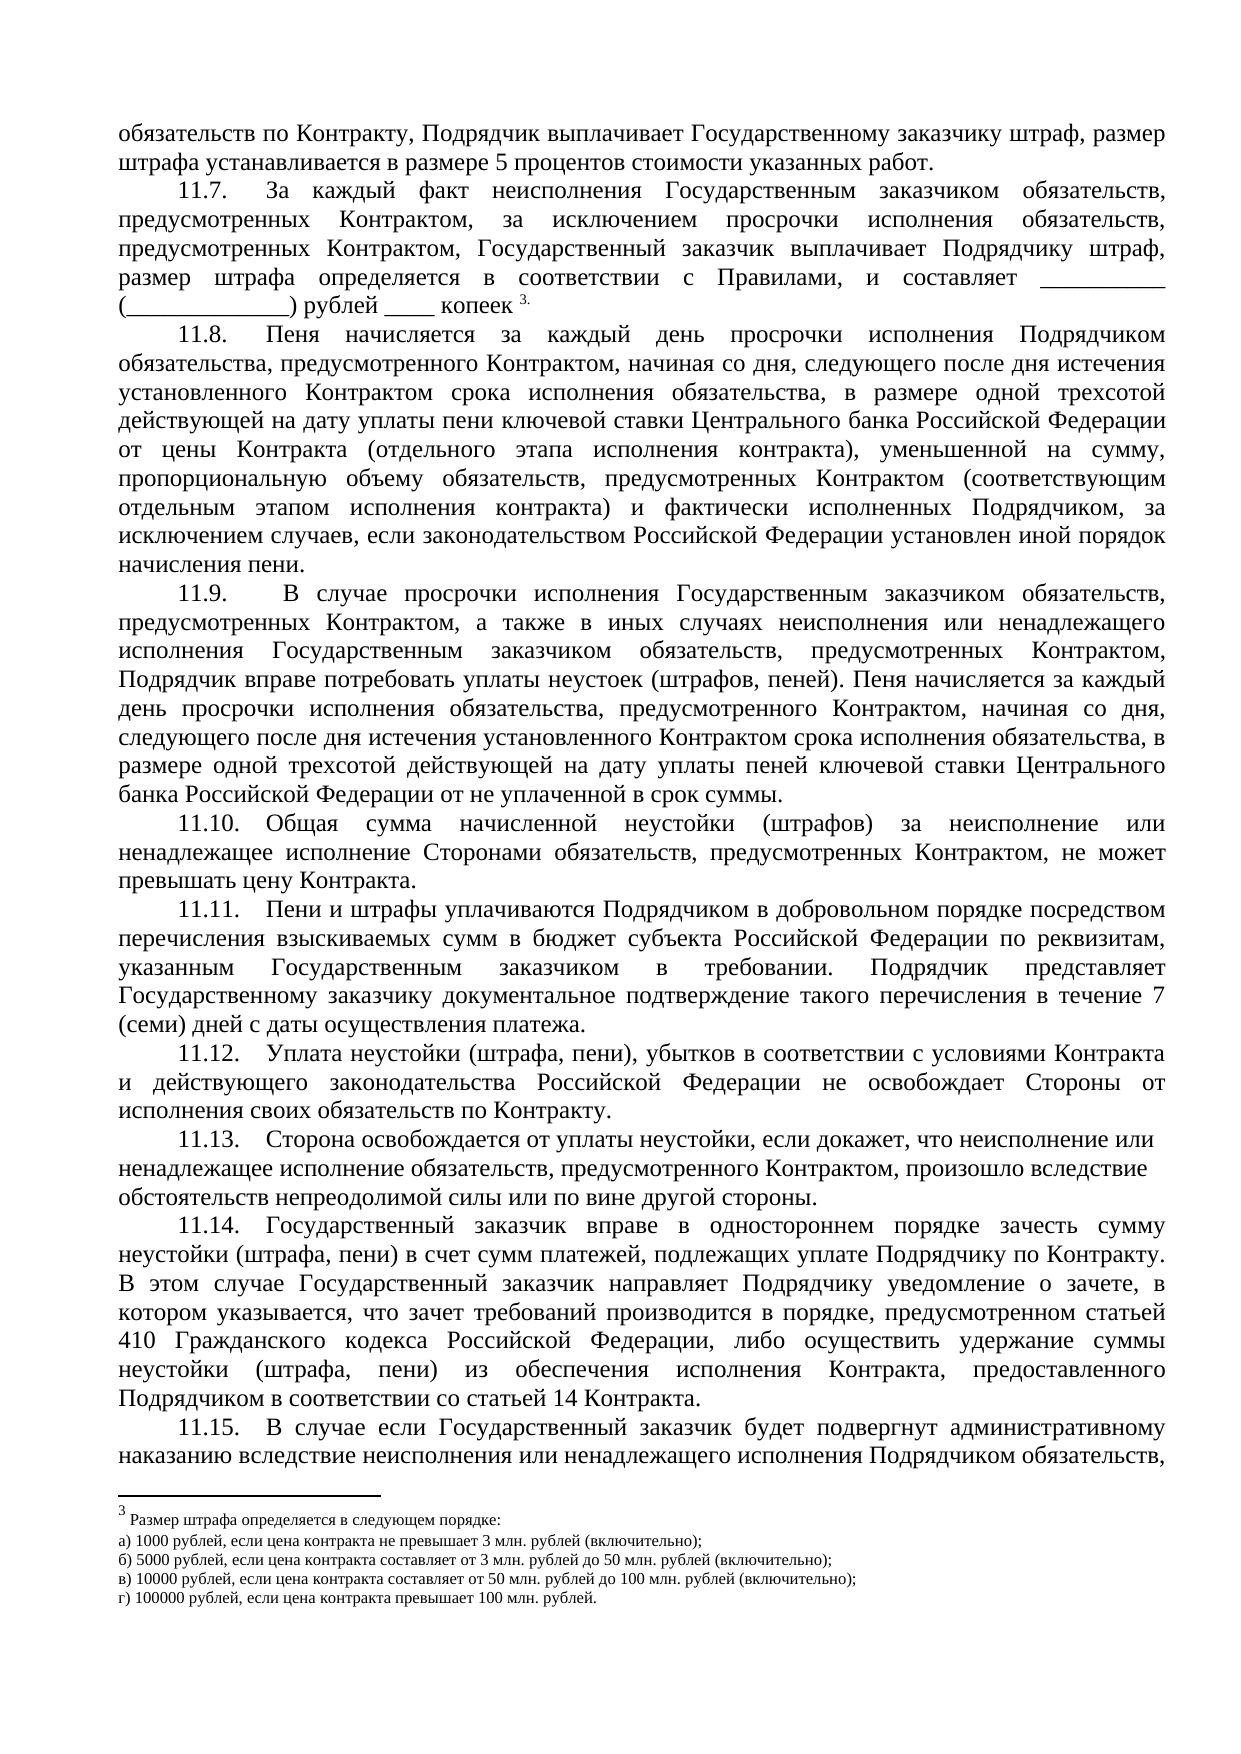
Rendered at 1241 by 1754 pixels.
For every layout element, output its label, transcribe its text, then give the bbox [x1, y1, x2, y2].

list Сторона освобождается от уплаты неустойки, если докажет, что неисполнение или ненадлежащее исполнение обязательств, предусмотренного Контрактом, произошло вследствие обстоятельств непреодолимой силы или по вине другой стороны. [118, 1124, 1167, 1211]
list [118, 118, 1167, 176]
list Уплата неустойки (штрафа, пени), убытков в соответствии с условиями Контракта и действующего законодательства Российской Федерации не освобождает Стороны от исполнения своих обязательств по Контракту. [118, 1038, 1167, 1124]
list За каждый факт неисполнения Государственным заказчиком обязательств, предусмотренных Контрактом, за исключением просрочки исполнения обязательств, предусмотренных Контрактом, Государственный заказчик выплачивает Подрядчику штраф, размер штрафа определяется в соответствии с Правилами, и составляет __________ (_____________) рублей ____ копеек . [118, 176, 1167, 319]
list Государственный заказчик вправе в одностороннем порядке зачесть сумму неустойки (штрафа, пени) в счет сумм платежей, подлежащих уплате Подрядчику по Контракту. В этом случае Государственный заказчик направляет Подрядчику уведомление о зачете, в котором указывается, что зачет требований производится в порядке, предусмотренном статьей 410 Гражданского кодекса Российской Федерации, либо осуществить удержание суммы неустойки (штрафа, пени) из обеспечения исполнения Контракта, предоставленного Подрядчиком в соответствии со статьей 14 Контракта. [118, 1211, 1167, 1412]
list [118, 1412, 1167, 1469]
list Общая сумма начисленной неустойки (штрафов) за неисполнение или ненадлежащее исполнение Сторонами обязательств, предусмотренных Контрактом, не может превышать цену Контракта. [118, 808, 1167, 894]
list Пеня начисляется за каждый день просрочки исполнения Подрядчиком обязательства, предусмотренного Контрактом, начиная со дня, следующего после дня истечения установленного Контрактом срока исполнения обязательства, в размере одной трехсотой действующей на дату уплаты пени ключевой ставки Центрального банка Российской Федерации от цены Контракта (отдельного этапа исполнения контракта), уменьшенной на сумму, пропорциональную объему обязательств, предусмотренных Контрактом (соответствующим отдельным этапом исполнения контракта) и фактически исполненных Подрядчиком, за исключением случаев, если законодательством Российской Федерации установлен иной порядок начисления пени. [118, 406, 1167, 578]
list В случае просрочки исполнения Государственным заказчиком обязательств, предусмотренных Контрактом, а также в иных случаях неисполнения или ненадлежащего исполнения Государственным заказчиком обязательств, предусмотренных Контрактом, Подрядчик вправе потребовать уплаты неустоек (штрафов, пеней). Пеня начисляется за каждый день просрочки исполнения обязательства, предусмотренного Контрактом, начиная со дня, следующего после дня истечения установленного Контрактом срока исполнения обязательства, в размере одной трехсотой действующей на дату уплаты пеней ключевой ставки Центрального банка Российской Федерации от не уплаченной в срок суммы. [118, 578, 1167, 808]
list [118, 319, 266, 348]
list Пени и штрафы уплачиваются Подрядчиком в добровольном порядке посредством перечисления взыскиваемых сумм в бюджет субъекта Российской Федерации по реквизитам, указанным Государственным заказчиком в требовании. Подрядчик представляет Государственному заказчику документальное подтверждение такого перечисления в течение 7 (семи) дней с даты осуществления платежа. [118, 894, 1167, 1038]
